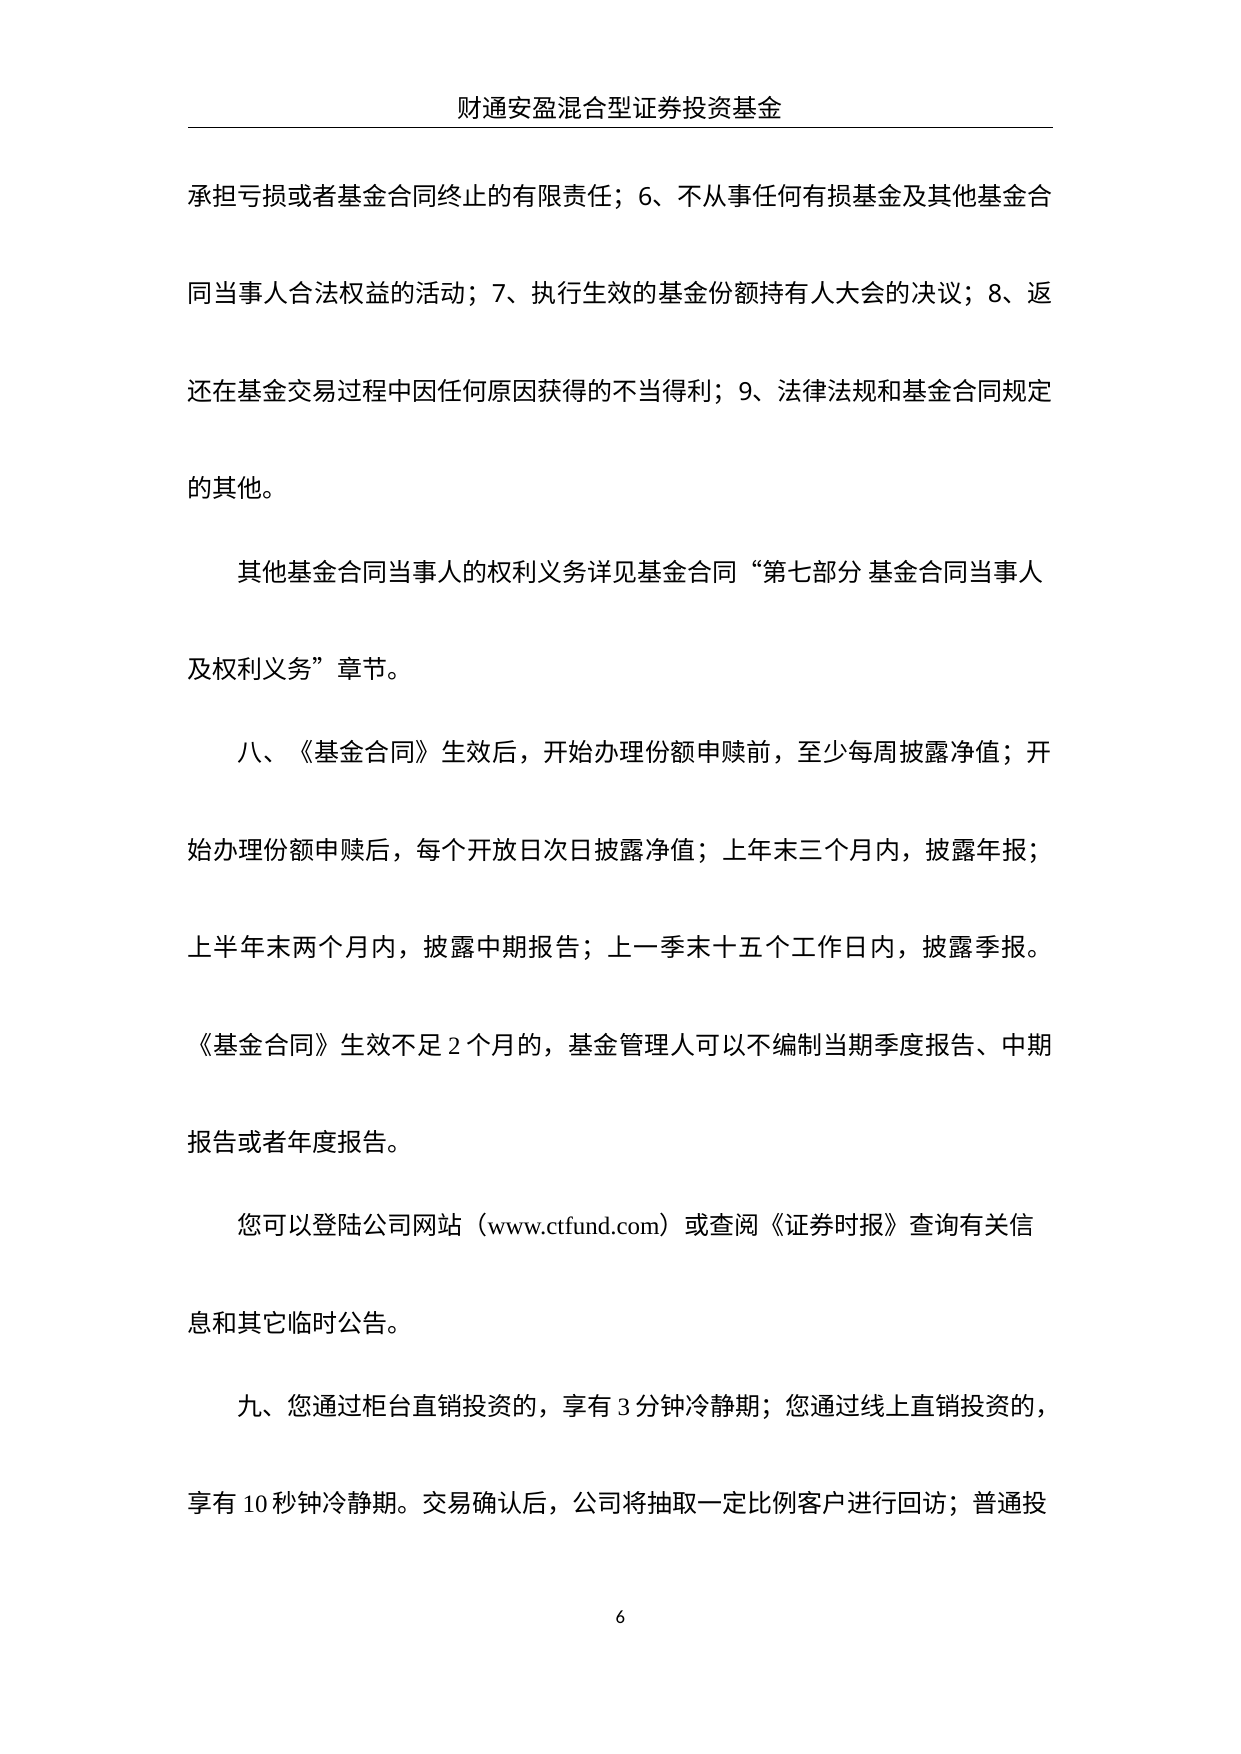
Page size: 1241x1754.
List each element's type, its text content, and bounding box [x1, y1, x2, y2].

text 您可以登陆公司网站（www.ctfund.com）或查阅《证券时报》查询有关信息和其它临时公告。 [187, 1191, 1053, 1354]
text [187, 1372, 1053, 1534]
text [187, 162, 1053, 519]
text 其他基金合同当事人的权利义务详见基金合同“第七部分 基金合同当事人及权利义务”章节。 [187, 538, 1053, 700]
text 八、《基金合同》生效后，开始办理份额申赎前，至少每周披露净值；开始办理份额申赎后，每个开放日次日披露净值；上年末三个月内，披露年报；上半年末两个月内，披露中期报告；上一季末十五个工作日内，披露季报。《基金合同》生效不足2个月的，基金管理人可以不编制当期季度报告、中期报告或者年度报告。 [187, 718, 1053, 1173]
